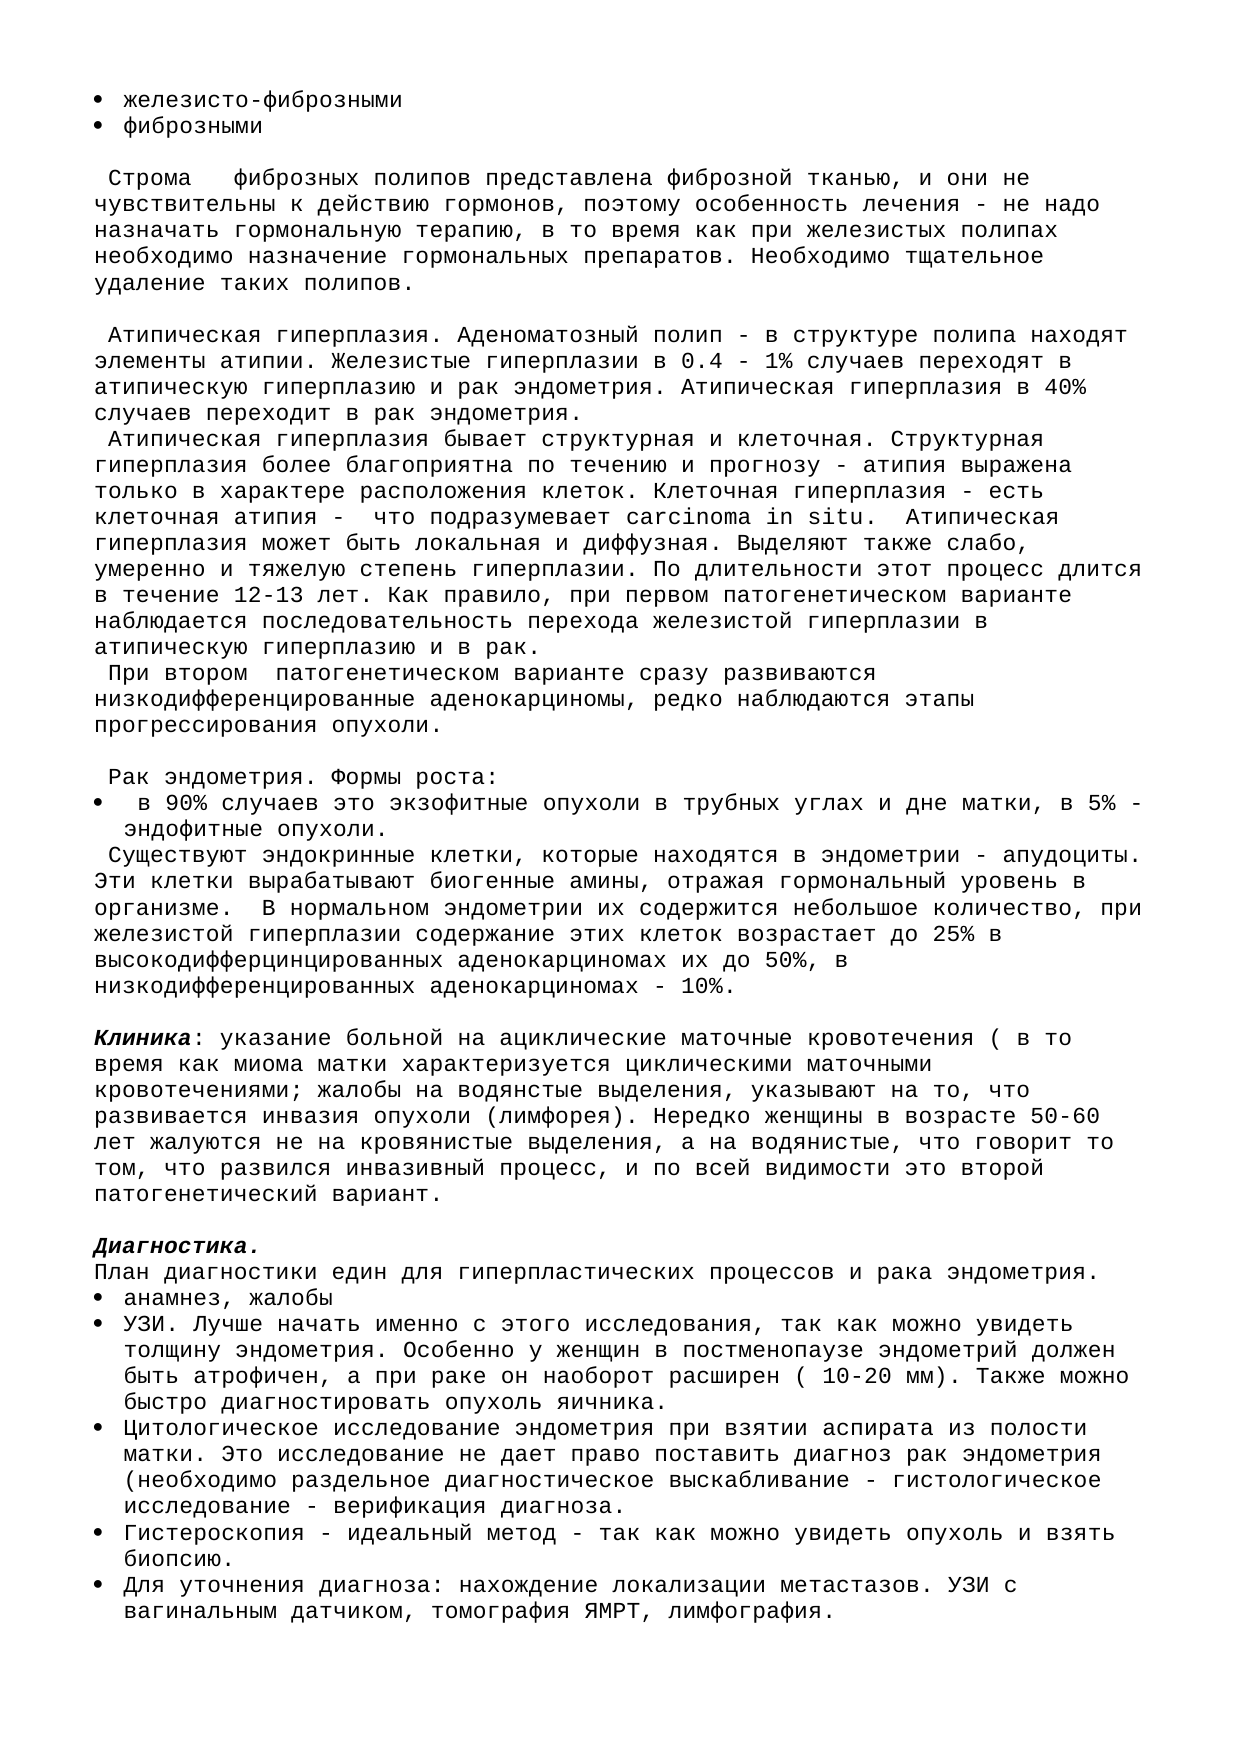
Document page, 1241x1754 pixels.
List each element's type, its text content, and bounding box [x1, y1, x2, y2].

text Клиника: указание больной на ациклические маточные кровотечения ( в то время как миома матки характеризуется циклическими маточными кровотечениями; жалобы на водянстые выделения, указывают на то, что развивается инвазия опухоли (лимфорея). Нередко женщины в возрасте 50-60 лет жалуются не на кровянистые выделения, а на водянистые, что говорит то том, что развился инвазивный процесс, и по всей видимости это второй патогенетический вариант. [94, 1026, 1152, 1208]
list анамнез, жалобы [94, 1287, 1152, 1313]
list Гистероскопия - идеальный метод - так как можно увидеть опухоль и взять биопсию. [94, 1521, 1152, 1573]
list фиброзными [94, 115, 1152, 141]
list Для уточнения диагноза: нахождение локализации метастазов. УЗИ с вагинальным датчиком, томография ЯМРТ, лимфография. [94, 1573, 1152, 1625]
list в 90% случаев это экзофитные опухоли в трубных углах и дне матки, в 5% - эндофитные опухоли. [94, 792, 1152, 844]
text Диагностика. [94, 1234, 1152, 1261]
text При втором патогенетическом варианте сразу развиваются низкодифференцированные аденокарциномы, редко наблюдаются этапы прогрессирования опухоли. [94, 662, 1152, 740]
list железисто-фиброзными [94, 89, 1152, 115]
list Цитологическое исследование эндометрия при взятии аспирата из полости матки. Это исследование не дает право поставить диагноз рак эндометрия (необходимо раздельное диагностическое выскабливание - гистологическое исследование - верификация диагноза. [94, 1417, 1152, 1521]
text Рак эндометрия. Формы роста: [94, 766, 1152, 792]
text Атипическая гиперплазия. Аденоматозный полип - в структуре полипа находят элементы атипии. Железистые гиперплазии в 0.4 - 1% случаев переходят в атипическую гиперплазию и рак эндометрия. Атипическая гиперплазия в 40% случаев переходит в рак эндометрия. [94, 323, 1152, 427]
text План диагностики един для гиперпластических процессов и рака эндометрия. [94, 1261, 1152, 1287]
text Атипическая гиперплазия бывает структурная и клеточная. Структурная гиперплазия более благоприятна по течению и прогнозу - атипия выражена только в характере расположения клеток. Клеточная гиперплазия - есть клеточная атипия - что подразумевает carcinoma in situ. Атипическая гиперплазия может быть локальная и диффузная. Выделяют также слабо, умеренно и тяжелую степень гиперплазии. По длительности этот процесс длится в течение 12-13 лет. Как правило, при первом патогенетическом варианте наблюдается последовательность перехода железистой гиперплазии в атипическую гиперплазию и в рак. [94, 427, 1152, 662]
text Строма фиброзных полипов представлена фиброзной тканью, и они не чувствительны к действию гормонов, поэтому особенность лечения - не надо назначать гормональную терапию, в то время как при железистых полипах необходимо назначение гормональных препаратов. Необходимо тщательное удаление таких полипов. [94, 167, 1152, 297]
list УЗИ. Лучше начать именно с этого исследования, так как можно увидеть толщину эндометрия. Особенно у женщин в постменопаузе эндометрий должен быть атрофичен, а при раке он наоборот расширен ( 10-20 мм). Также можно быстро диагностировать опухоль яичника. [94, 1313, 1152, 1417]
text Существуют эндокринные клетки, которые находятся в эндометрии - апудоциты. Эти клетки вырабатывают биогенные амины, отражая гормональный уровень в организме. В нормальном эндометрии их содержится небольшое количество, при железистой гиперплазии содержание этих клеток возрастает до 25% в высокодифферцинцированных аденокарциномах их до 50%, в низкодифференцированных аденокарциномах - 10%. [94, 844, 1152, 1000]
